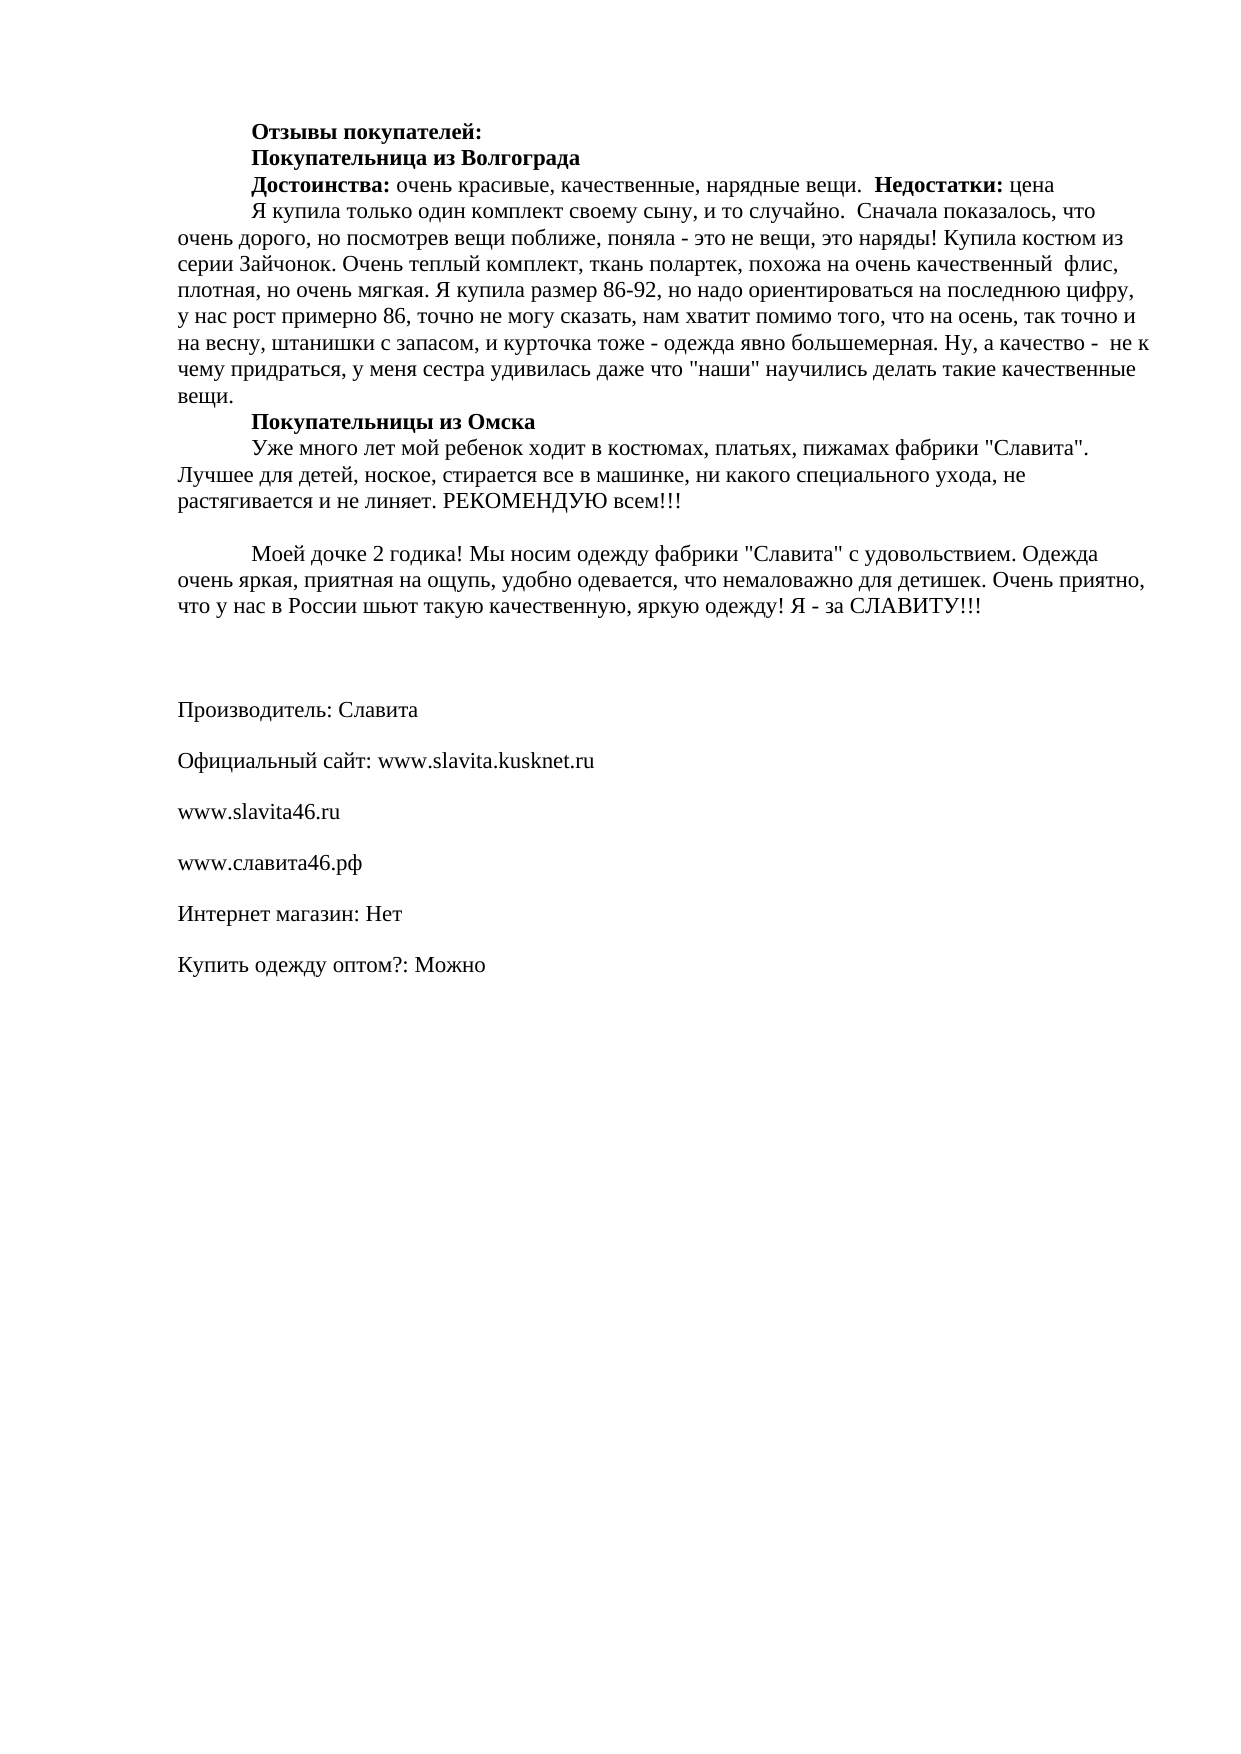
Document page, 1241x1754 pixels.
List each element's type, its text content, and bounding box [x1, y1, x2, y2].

text Уже много лет мой ребенок ходит в костюмах, платьях, пижамах фабрики "Славита". Лучшее для детей, ноское, стирается все в машинке, ни какого специального ухода, не растягивается и не линяет. РЕКОМЕНДУЮ всем!!! [177, 434, 1152, 513]
text Производитель: Славита [177, 696, 1152, 723]
text Покупательницы из Омска [177, 408, 1152, 434]
text Я купила только один комплект своему сыну, и то случайно. Сначала показалось, что очень дорого, но посмотрев вещи поближе, поняла - это не вещи, это наряды! Купила костюм из серии Зайчонок. Очень теплый комплект, ткань полартек, похожа на очень качественный флис, плотная, но очень мягкая. Я купила размер 86-92, но надо ориентироваться на последнюю цифру, у нас рост примерно 86, точно не могу сказать, нам хватит помимо того, что на осень, так точно и на весну, штанишки с запасом, и курточка тоже - одежда явно большемерная. Ну, а качество - не к чему придраться, у меня сестра удивилась даже что "наши" научились делать такие качественные вещи. [177, 197, 1152, 408]
text Покупательница из Волгограда [177, 144, 1152, 171]
text www.slavita46.ru [177, 798, 1152, 825]
text Официальный сайт: www.slavita.kusknet.ru [177, 747, 1152, 774]
text Достоинства: очень красивые, качественные, нарядные вещи. Недостатки: цена [177, 171, 1152, 197]
text Купить одежду оптом?: Можно [177, 951, 1152, 978]
text Моей дочке 2 годика! Мы носим одежду фабрики "Славита" с удовольствием. Одежда очень яркая, приятная на ощупь, удобно одевается, что немаловажно для детишек. Очень приятно, что у нас в России шьют такую качественную, яркую одежду! Я - за СЛАВИТУ!!! [177, 540, 1152, 619]
text Интернет магазин: Нет [177, 900, 1152, 927]
text Отзывы покупателей: [177, 118, 1152, 144]
text www.славита46.рф [177, 849, 1152, 876]
